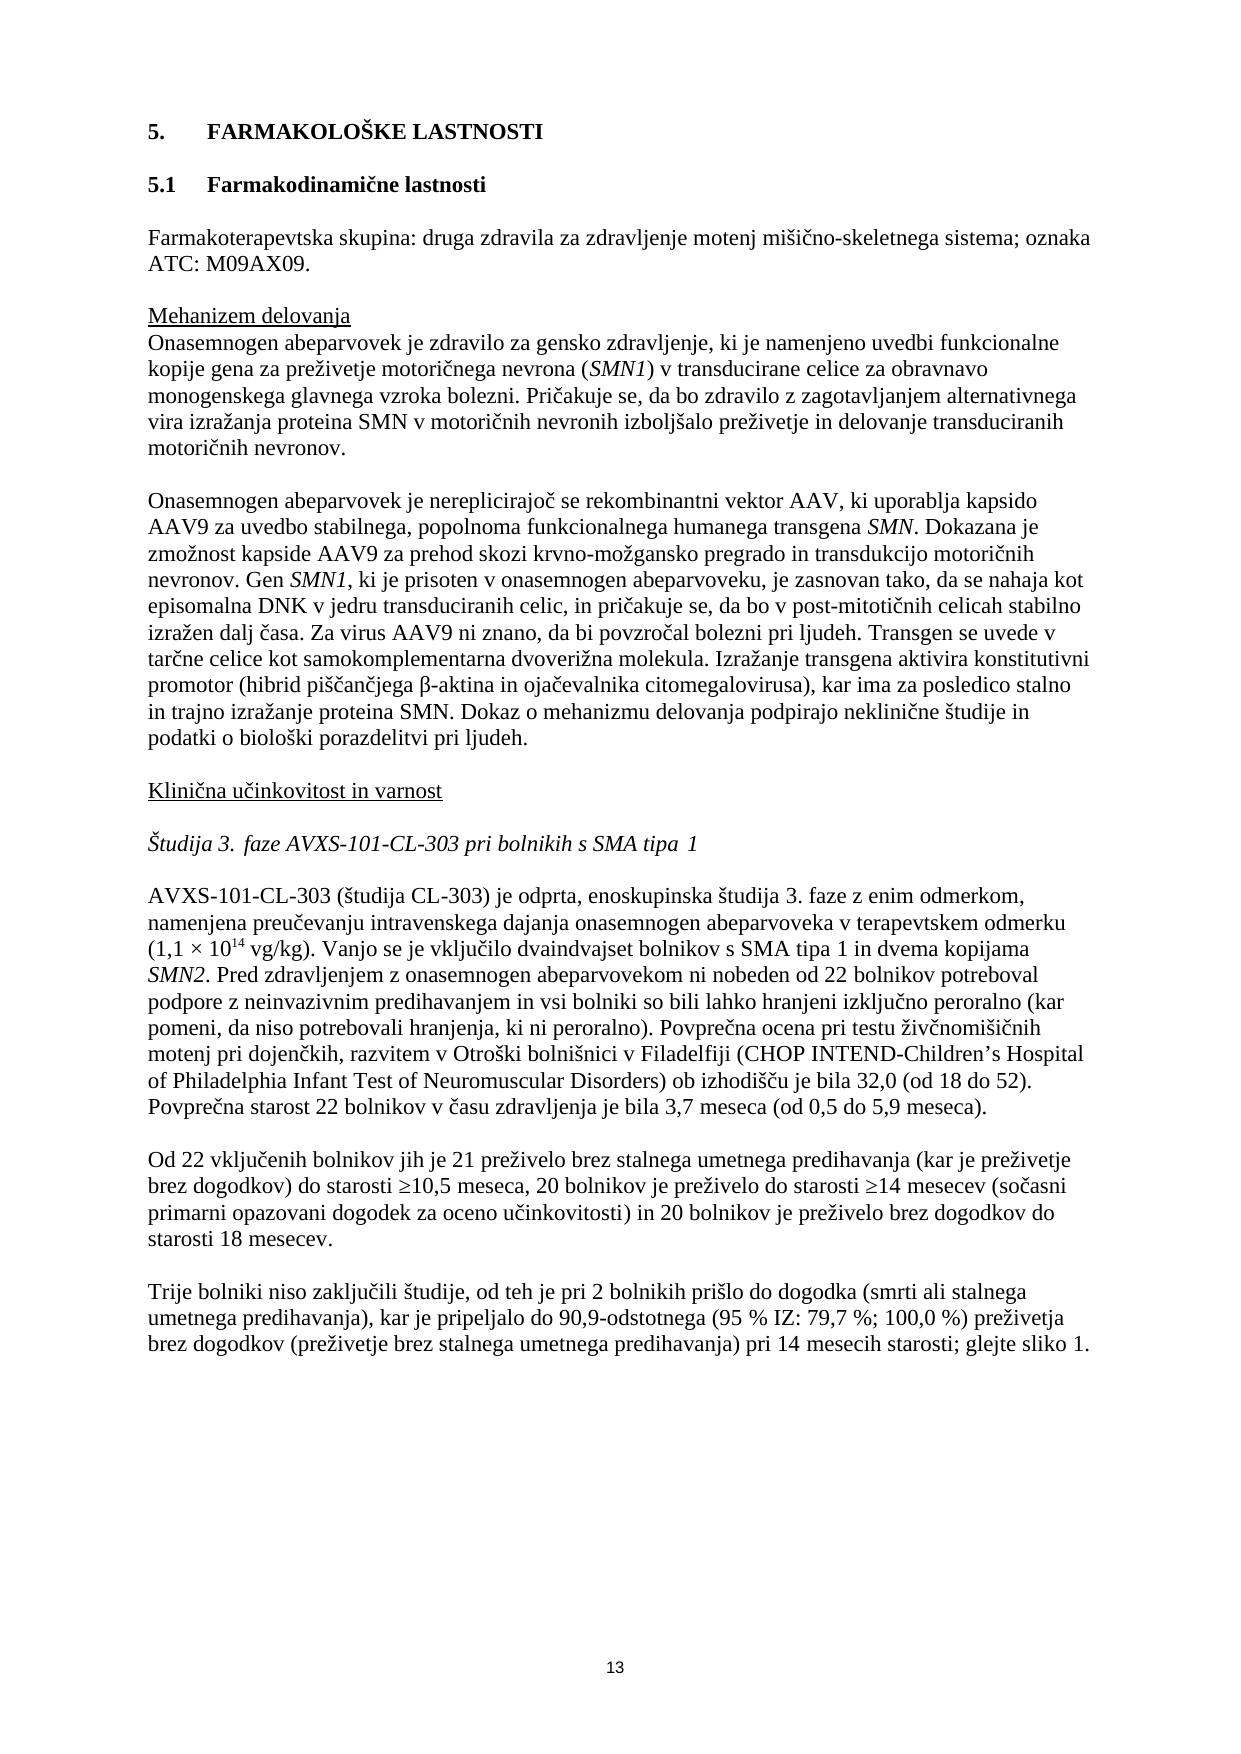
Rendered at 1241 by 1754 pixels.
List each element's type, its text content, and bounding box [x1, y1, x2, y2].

text Farmakoterapevtska skupina: druga zdravila za zdravljenje motenj mišično-skeletnega sistema; oznaka ATC: M09AX09. [148, 223, 1092, 276]
text Mehanizem delovanja [148, 303, 1092, 329]
text 5.1 Farmakodinamične lastnosti [148, 171, 1092, 197]
text Onasemnogen abeparvovek je nereplicirajoč se rekombinantni vektor AAV, ki uporablja kapsido AAV9 za uvedbo stabilnega, popolnoma funkcionalnega humanega transgena SMN. Dokazana je zmožnost kapside AAV9 za prehod skozi krvno-možgansko pregrado in transdukcijo motoričnih nevronov. Gen SMN1, ki je prisoten v onasemnogen abeparvoveku, je zasnovan tako, da se nahaja kot episomalna DNK v jedru transduciranih celic, in pričakuje se, da bo v post-mitotičnih celicah stabilno izražen dalj časa. Za virus AAV9 ni znano, da bi povzročal bolezni pri ljudeh. Transgen se uvede v tarčne celice kot samokomplementarna dvoverižna molekula. Izražanje transgena aktivira konstitutivni promotor (hibrid piščančjega β-aktina in ojačevalnika citomegalovirusa), kar ima za posledico stalno in trajno izražanje proteina SMN. Dokaz o mehanizmu delovanja podpirajo neklinične študije in podatki o biološki porazdelitvi pri ljudeh. [148, 487, 1092, 751]
text AVXS-101-CL-303 (študija CL-303) je odprta, enoskupinska študija 3. faze z enim odmerkom, namenjena preučevanju intravenskega dajanja onasemnogen abeparvoveka v terapevtskem odmerku (1,1 × 1014 vg/kg). Vanjo se je vključilo dvaindvajset bolnikov s SMA tipa 1 in dvema kopijama SMN2. Pred zdravljenjem z onasemnogen abeparvovekom ni nobeden od 22 bolnikov potreboval podpore z neinvazivnim predihavanjem in vsi bolniki so bili lahko hranjeni izključno peroralno (kar pomeni, da niso potrebovali hranjenja, ki ni peroralno). Povprečna ocena pri testu živčnomišičnih motenj pri dojenčkih, razvitem v Otroški bolnišnici v Filadelfiji (CHOP INTEND-Children’s Hospital of Philadelphia Infant Test of Neuromuscular Disorders) ob izhodišču je bila 32,0 (od 18 do 52). Povprečna starost 22 bolnikov v času zdravljenja je bila 3,7 meseca (od 0,5 do 5,9 meseca). [148, 882, 1092, 1119]
text Trije bolniki niso zaključili študije, od teh je pri 2 bolnikih prišlo do dogodka (smrti ali stalnega umetnega predihavanja), kar je pripeljalo do 90,9-odstotnega (95 % IZ: 79,7 %; 100,0 %) preživetja brez dogodkov (preživetje brez stalnega umetnega predihavanja) pri 14 mesecih starosti; glejte sliko 1. [148, 1278, 1092, 1357]
text Študija 3. faze AVXS-101-CL-303 pri bolnikih s SMA tipa 1 [148, 830, 1092, 856]
text Klinična učinkovitost in varnost [148, 777, 1092, 803]
text Od 22 vključenih bolnikov jih je 21 preživelo brez stalnega umetnega predihavanja (kar je preživetje brez dogodkov) do starosti ≥10,5 meseca, 20 bolnikov je preživelo do starosti ≥14 mesecev (sočasni primarni opazovani dogodek za oceno učinkovitosti) in 20 bolnikov je preživelo brez dogodkov do starosti 18 mesecev. [148, 1146, 1092, 1251]
text 5. FARMAKOLOŠKE LASTNOSTI [148, 118, 1092, 144]
text Onasemnogen abeparvovek je zdravilo za gensko zdravljenje, ki je namenjeno uvedbi funkcionalne kopije gena za preživetje motoričnega nevrona (SMN1) v transducirane celice za obravnavo monogenskega glavnega vzroka bolezni. Pričakuje se, da bo zdravilo z zagotavljanjem alternativnega vira izražanja proteina SMN v motoričnih nevronih izboljšalo preživetje in delovanje transduciranih motoričnih nevronov. [148, 329, 1092, 461]
